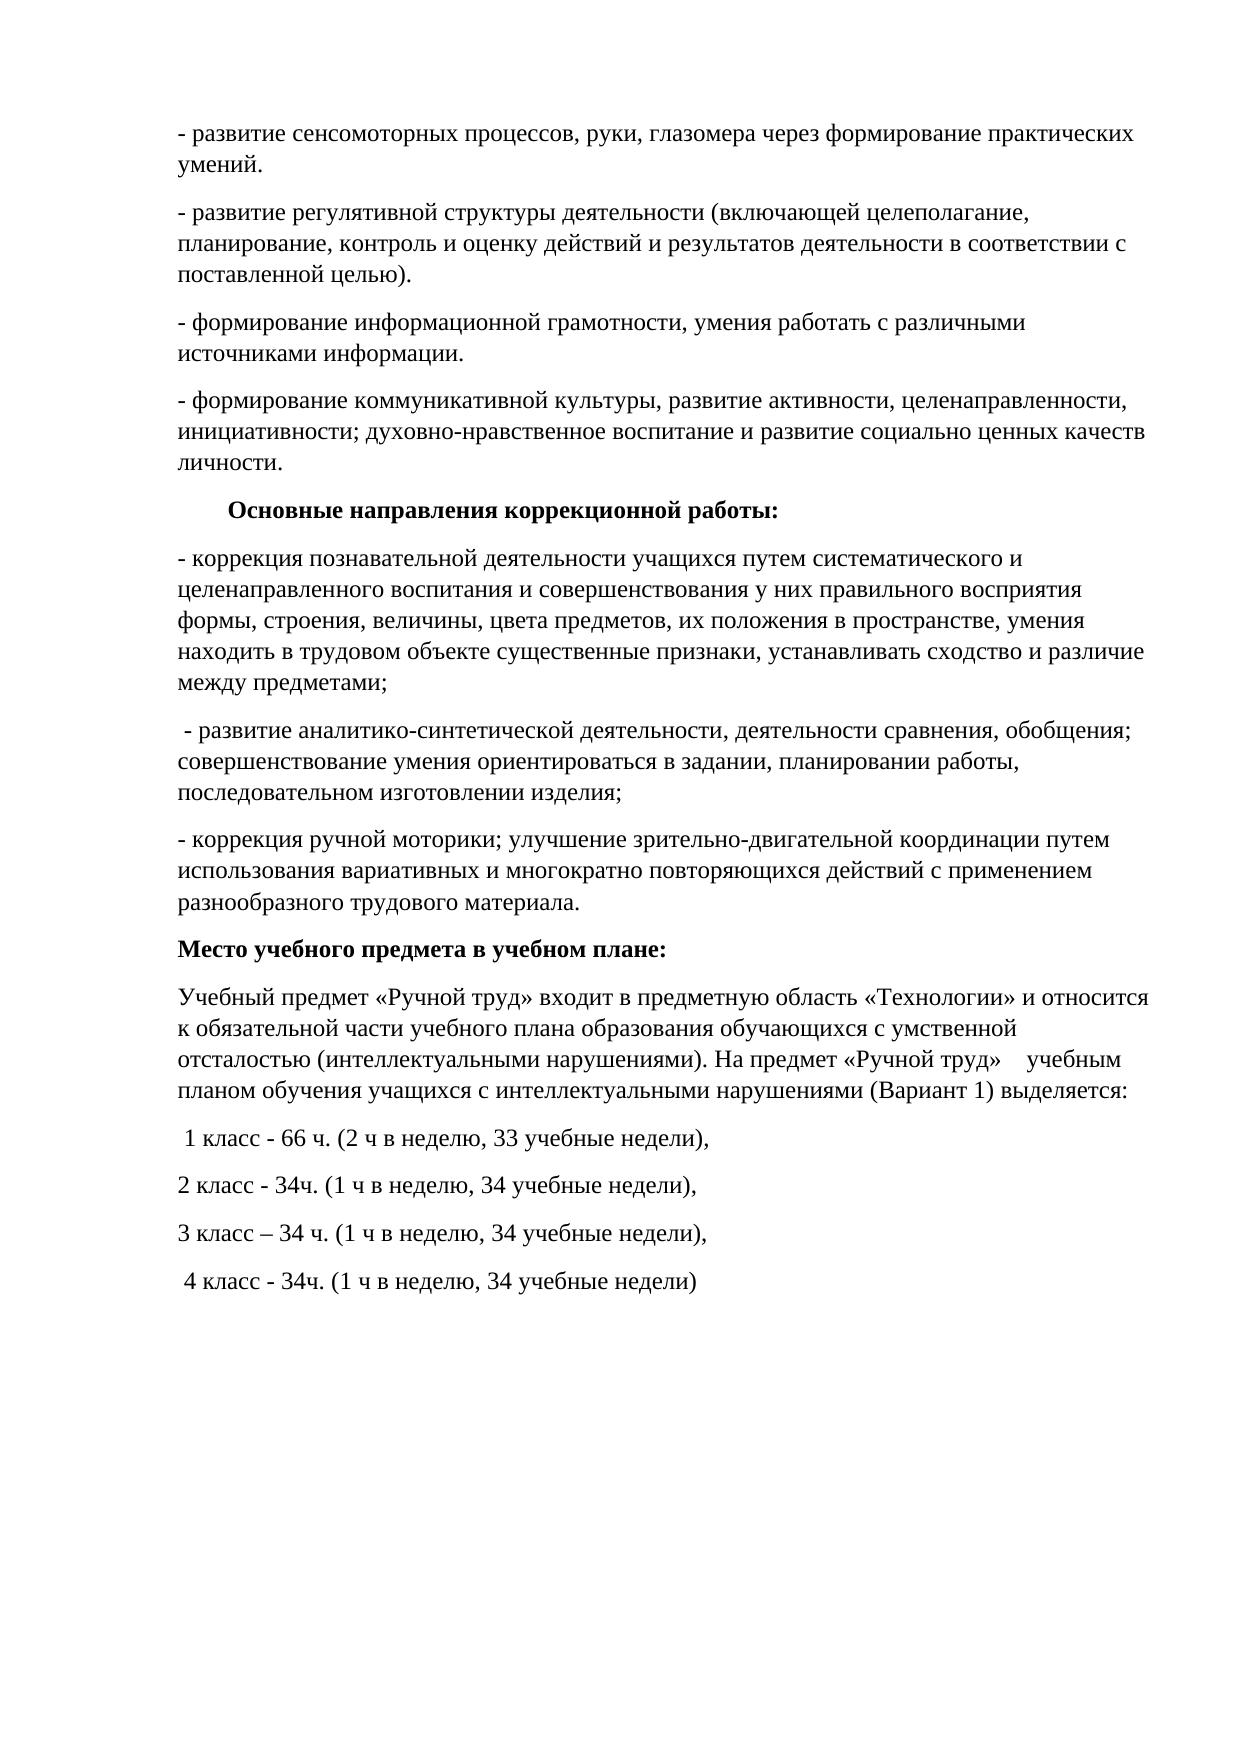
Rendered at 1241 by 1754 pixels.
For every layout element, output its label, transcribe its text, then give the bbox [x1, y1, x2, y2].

text - коррекция ручной моторики; улучшение зрительно-двигательной координации путем использования вариативных и многократно повторяющихся действий с применением разнообразного трудового материала. [177, 824, 1152, 915]
text 4 класс - 34ч. (1 ч в неделю, 34 учебные недели) [177, 1266, 1152, 1295]
text 1 класс - 66 ч. (2 ч в неделю, 33 учебные недели), [177, 1123, 1152, 1152]
text - формирование информационной грамотности, умения работать с различными источниками информации. [177, 307, 1152, 366]
text Основные направления коррекционной работы: [177, 495, 1152, 524]
text Учебный предмет «Ручной труд» входит в предметную область «Технологии» и относится к обязательной части учебного плана образования обучающихся с умственной отсталостью (интеллектуальными нарушениями). На предмет «Ручной труд» учебным планом обучения учащихся с интеллектуальными нарушениями (Вариант 1) выделяется: [177, 982, 1152, 1104]
text 2 класс - 34ч. (1 ч в неделю, 34 учебные недели), [177, 1171, 1152, 1199]
text - развитие аналитико-синтетической деятельности, деятельности сравнения, обобщения; совершенствование умения ориентироваться в задании, планировании работы, последовательном изготовлении изделия; [177, 715, 1152, 806]
text - развитие сенсомоторных процессов, руки, глазомера через формирование практических умений. [177, 118, 1152, 178]
text 3 класс – 34 ч. (1 ч в неделю, 34 учебные недели), [177, 1218, 1152, 1247]
text - развитие регулятивной структуры деятельности (включающей целеполагание, планирование, контроль и оценку действий и результатов деятельности в соответствии с поставленной целью). [177, 197, 1152, 288]
text Место учебного предмета в учебном плане: [177, 934, 1152, 963]
text - коррекция познавательной деятельности учащихся путем систематического и целенаправленного воспитания и совершенствования у них правильного восприятия формы, строения, величины, цвета предметов, их положения в пространстве, умения находить в трудовом объекте существенные признаки, устанавливать сходство и различие между предметами; [177, 543, 1152, 696]
text - формирование коммуникативной культуры, развитие активности, целенаправленности, инициативности; духовно-нравственное воспитание и развитие социально ценных качеств личности. [177, 385, 1152, 476]
